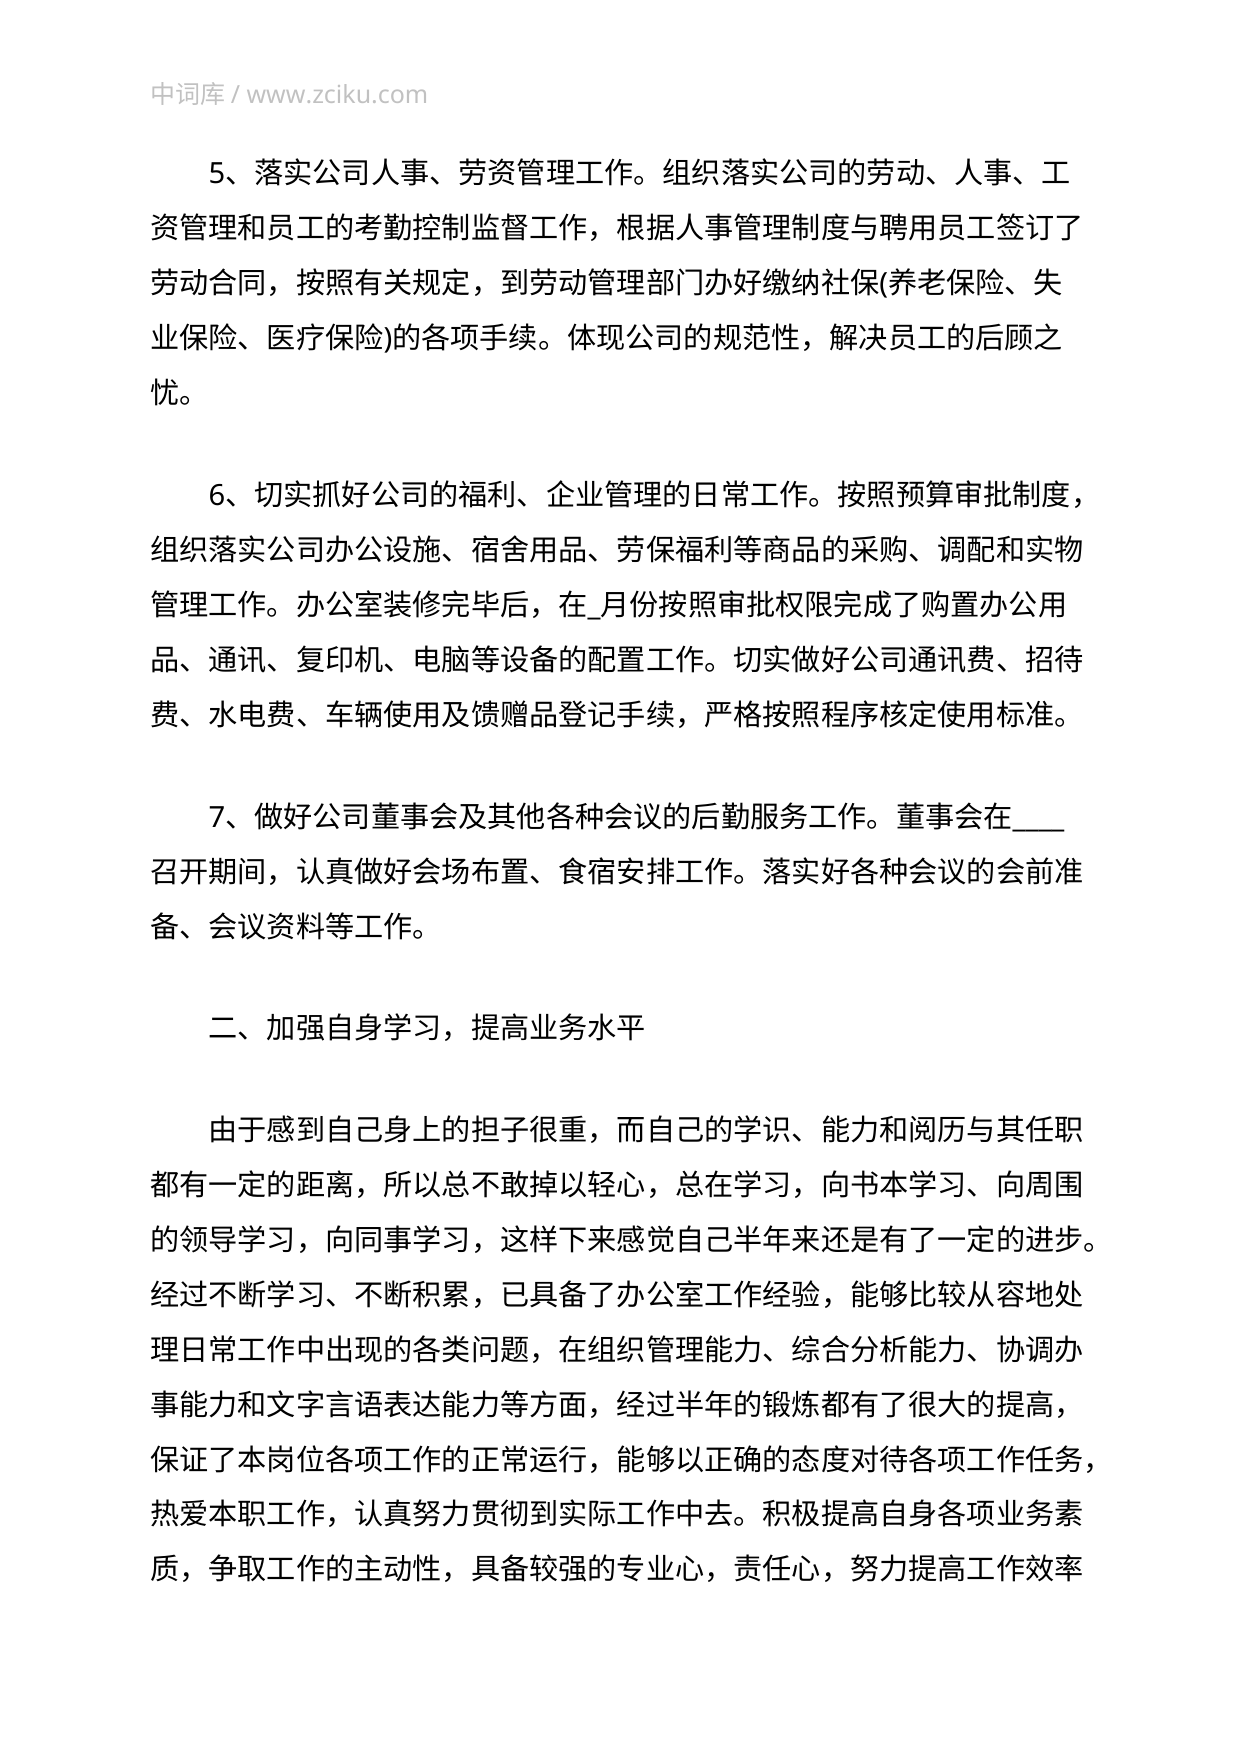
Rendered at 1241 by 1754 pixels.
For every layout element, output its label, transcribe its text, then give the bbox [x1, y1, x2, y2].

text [150, 1107, 1090, 1588]
text 二、加强自身学习，提高业务水平 [150, 1005, 1090, 1047]
text 7、做好公司董事会及其他各种会议的后勤服务工作。董事会在____召开期间，认真做好会场布置、食宿安排工作。落实好各种会议的会前准备、会议资料等工作。 [150, 793, 1090, 945]
text 6、切实抓好公司的福利、企业管理的日常工作。按照预算审批制度，组织落实公司办公设施、宿舍用品、劳保福利等商品的采购、调配和实物管理工作。办公室装修完毕后，在_月份按照审批权限完成了购置办公用品、通讯、复印机、电脑等设备的配置工作。切实做好公司通讯费、招待费、水电费、车辆使用及馈赠品登记手续，严格按照程序核定使用标准。 [150, 472, 1090, 734]
text 5、落实公司人事、劳资管理工作。组织落实公司的劳动、人事、工资管理和员工的考勤控制监督工作，根据人事管理制度与聘用员工签订了劳动合同，按照有关规定，到劳动管理部门办好缴纳社保(养老保险、失业保险、医疗保险)的各项手续。体现公司的规范性，解决员工的后顾之忧。 [150, 150, 1090, 412]
